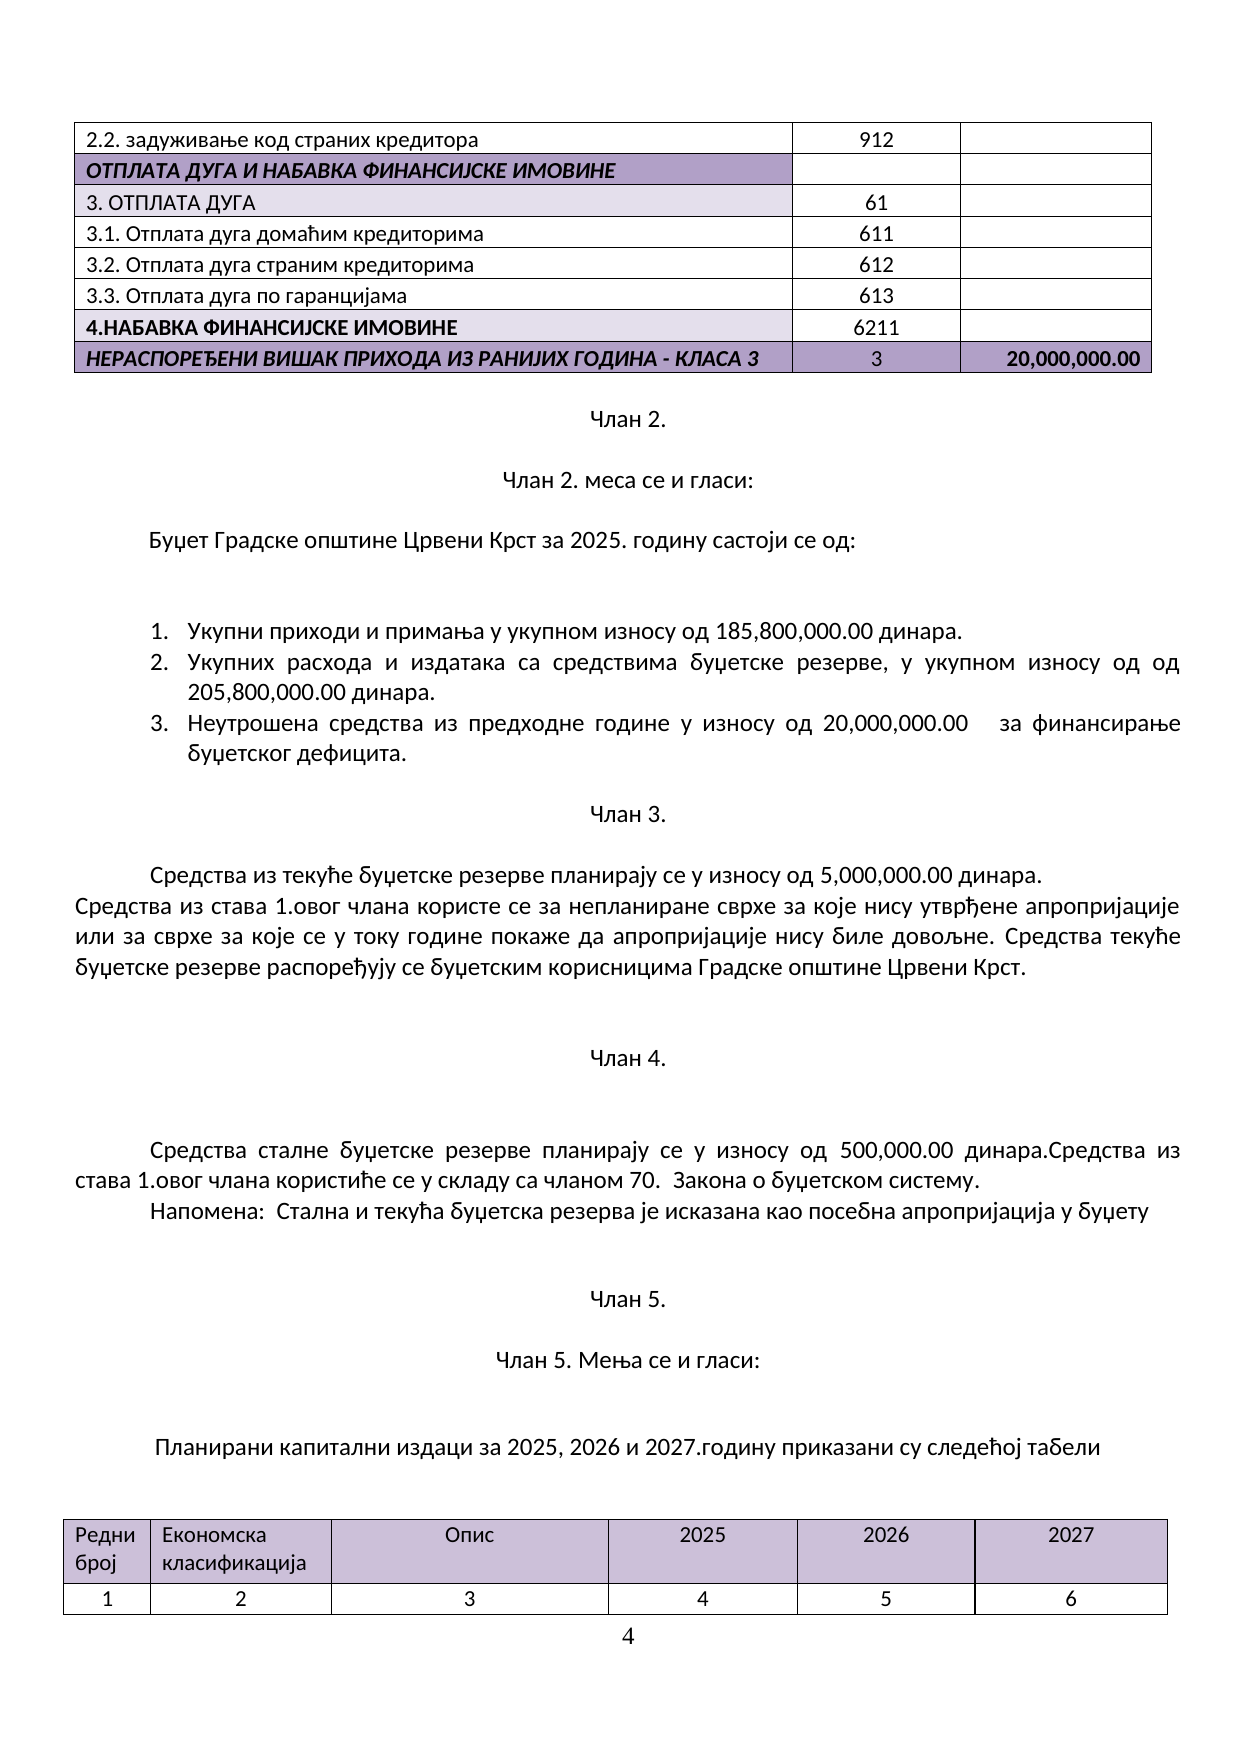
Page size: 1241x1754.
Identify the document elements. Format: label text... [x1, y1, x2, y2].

table_cell 912 [793, 123, 960, 153]
table_cell [961, 154, 1151, 184]
text Члан 5. Мења се и гласи: [75, 1344, 1181, 1375]
table_cell 2 [151, 1584, 331, 1614]
table_cell 3.1. Отплата дуга домаћим кредиторима [75, 217, 792, 247]
table_cell НЕРАСПОРЕЂЕНИ ВИШАК ПРИХОДА ИЗ РАНИЈИХ ГОДИНА - КЛАСА 3 [75, 342, 792, 372]
text Планирани капитални издаци за 2025, 2026 и 2027.годину приказани су следећој табели [75, 1431, 1181, 1461]
list Укупни приходи и примања у укупном износу од 185,800,000.00 динара. [150, 615, 1181, 646]
text Средства сталне буџетске резерве планирају се у износу од 500,000.00 динара.Средства из става 1.овог члана користиће се у складу са чланом 70. Закона о буџетском систему. [75, 1134, 1181, 1195]
table_cell 3. ОТПЛАТА ДУГА [75, 185, 792, 216]
table_cell 3 [793, 342, 960, 372]
table_cell 61 [793, 185, 960, 216]
table_cell 1 [64, 1584, 150, 1614]
table_cell [961, 310, 1151, 341]
text Средства из текуће буџетске резерве планирају се у износу од 5,000,000.00 динара. [75, 859, 1181, 890]
text Напомена: Стална и текућа буџетска резерва је исказана као посебна апропријација у буџету [75, 1195, 1181, 1226]
list Укупних расхода и издатака са средствима буџетске резерве, у укупном износу од од 205,800,000.00 динара. [150, 646, 1181, 707]
text Буџет Градске општине Црвени Крст за 2025. годину састоји се од: [75, 524, 1181, 554]
table_cell 4.НАБАВКА ФИНАНСИЈСКЕ ИМОВИНЕ [75, 310, 792, 341]
text Члан 4. [75, 1043, 1181, 1073]
table_cell 3 [332, 1584, 608, 1614]
text Члан 2. [75, 403, 1181, 434]
table_cell 20,000,000.00 [961, 342, 1151, 372]
table_cell [961, 217, 1151, 247]
table_cell 4 [609, 1584, 797, 1614]
list Неутрошена средства из предходне године у износу од 20,000,000.00 за финансирање буџетског дефицита. [150, 707, 1181, 768]
table_cell [961, 279, 1151, 309]
table_cell [793, 154, 960, 184]
table_header Опис [332, 1520, 608, 1583]
text Члан 5. [75, 1283, 1181, 1314]
table_cell 611 [793, 217, 960, 247]
table_header 2026 [798, 1520, 974, 1583]
table_cell 5 [798, 1584, 974, 1614]
table_cell [961, 185, 1151, 216]
table_header 2027 [976, 1520, 1167, 1583]
table_cell 612 [793, 248, 960, 278]
text Члан 2. меса се и гласи: [75, 464, 1181, 495]
table_cell ОТПЛАТА ДУГА И НАБАВКА ФИНАНСИЈСКЕ ИМОВИНЕ [75, 154, 792, 184]
table_header Економска класификација [151, 1520, 331, 1583]
table_cell 613 [793, 279, 960, 309]
table_cell [961, 248, 1151, 278]
text Члан 3. [75, 798, 1181, 829]
text Средства из става 1.овог члана користе се за непланиране сврхе за које нису утврђене апропријације или за сврхе за које се у току године покаже да апропријације нису биле довољне. Средства текуће буџетске резерве распоређују се буџетским корисницима Градске општине Црвени Крст. [75, 890, 1181, 982]
table_cell 6211 [793, 310, 960, 341]
table_cell 2.2. задуживање код страних кредитора [75, 123, 792, 153]
table_cell 3.3. Отплата дуга по гаранцијама [75, 279, 792, 309]
table_header Редни број [64, 1520, 150, 1583]
table_header 2025 [609, 1520, 797, 1583]
table_cell 3.2. Отплата дуга страним кредиторима [75, 248, 792, 278]
table_cell [961, 123, 1151, 153]
table_cell 6 [976, 1584, 1167, 1614]
